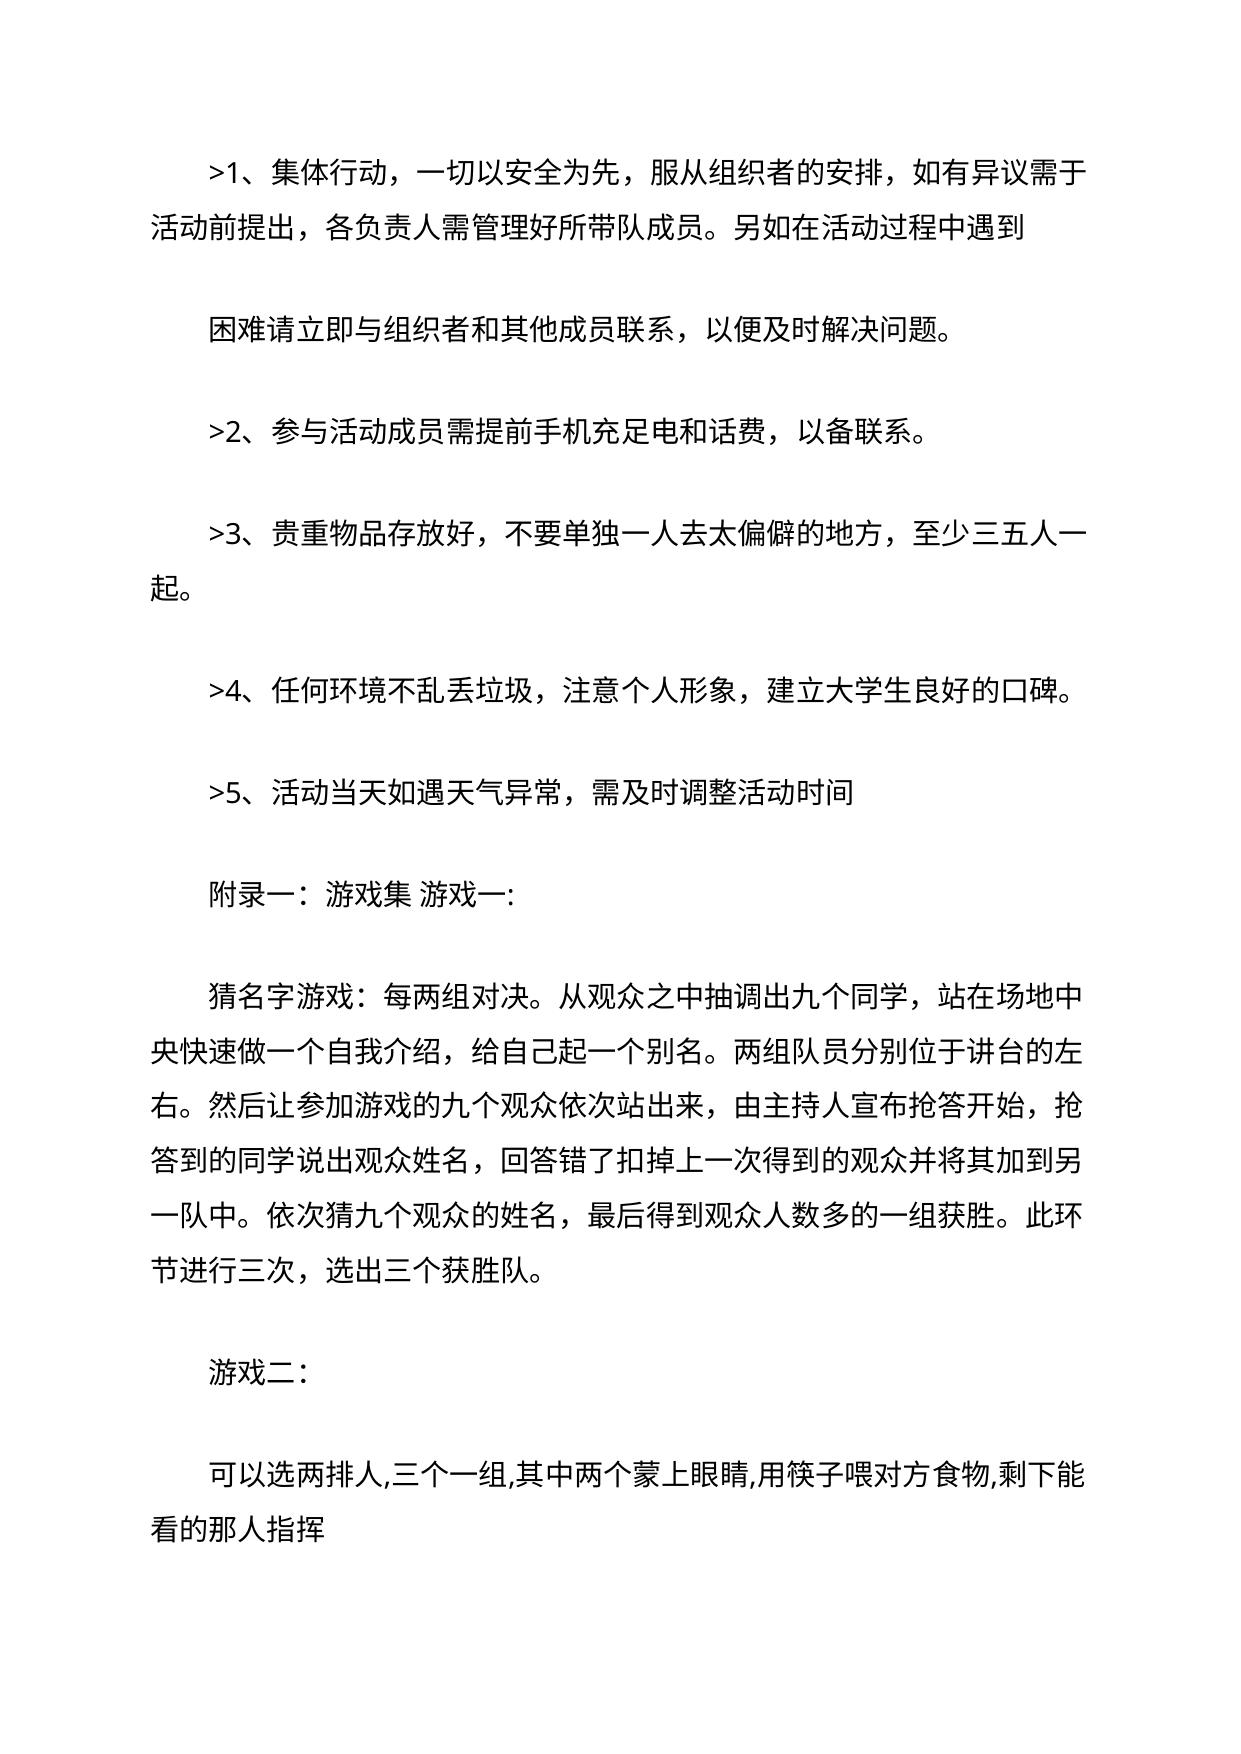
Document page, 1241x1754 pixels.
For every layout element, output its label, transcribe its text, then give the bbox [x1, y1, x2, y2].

text >2、参与活动成员需提前手机充足电和话费，以备联系。 [150, 408, 1090, 451]
text >5、活动当天如遇天气异常，需及时调整活动时间 [150, 769, 1090, 812]
text 游戏二： [150, 1349, 1090, 1392]
text >3、贵重物品存放好，不要单独一人去太偏僻的地方，至少三五人一起。 [150, 511, 1090, 608]
text 猜名字游戏：每两组对决。从观众之中抽调出九个同学，站在场地中央快速做一个自我介绍，给自己起一个别名。两组队员分别位于讲台的左右。然后让参加游戏的九个观众依次站出来，由主持人宣布抢答开始，抢答到的同学说出观众姓名，回答错了扣掉上一次得到的观众并将其加到另一队中。依次猜九个观众的姓名，最后得到观众人数多的一组获胜。此环节进行三次，选出三个获胜队。 [150, 973, 1090, 1290]
text 困难请立即与组织者和其他成员联系，以便及时解决问题。 [150, 307, 1090, 349]
text >4、任何环境不乱丢垃圾，注意个人形象，建立大学生良好的口碑。 [150, 667, 1090, 710]
text >1、集体行动，一切以安全为先，服从组织者的安排，如有异议需于活动前提出，各负责人需管理好所带队成员。另如在活动过程中遇到 [150, 150, 1090, 247]
text 附录一：游戏集 游戏一: [150, 871, 1090, 914]
text 可以选两排人,三个一组,其中两个蒙上眼睛,用筷子喂对方食物,剩下能看的那人指挥 [150, 1451, 1090, 1548]
